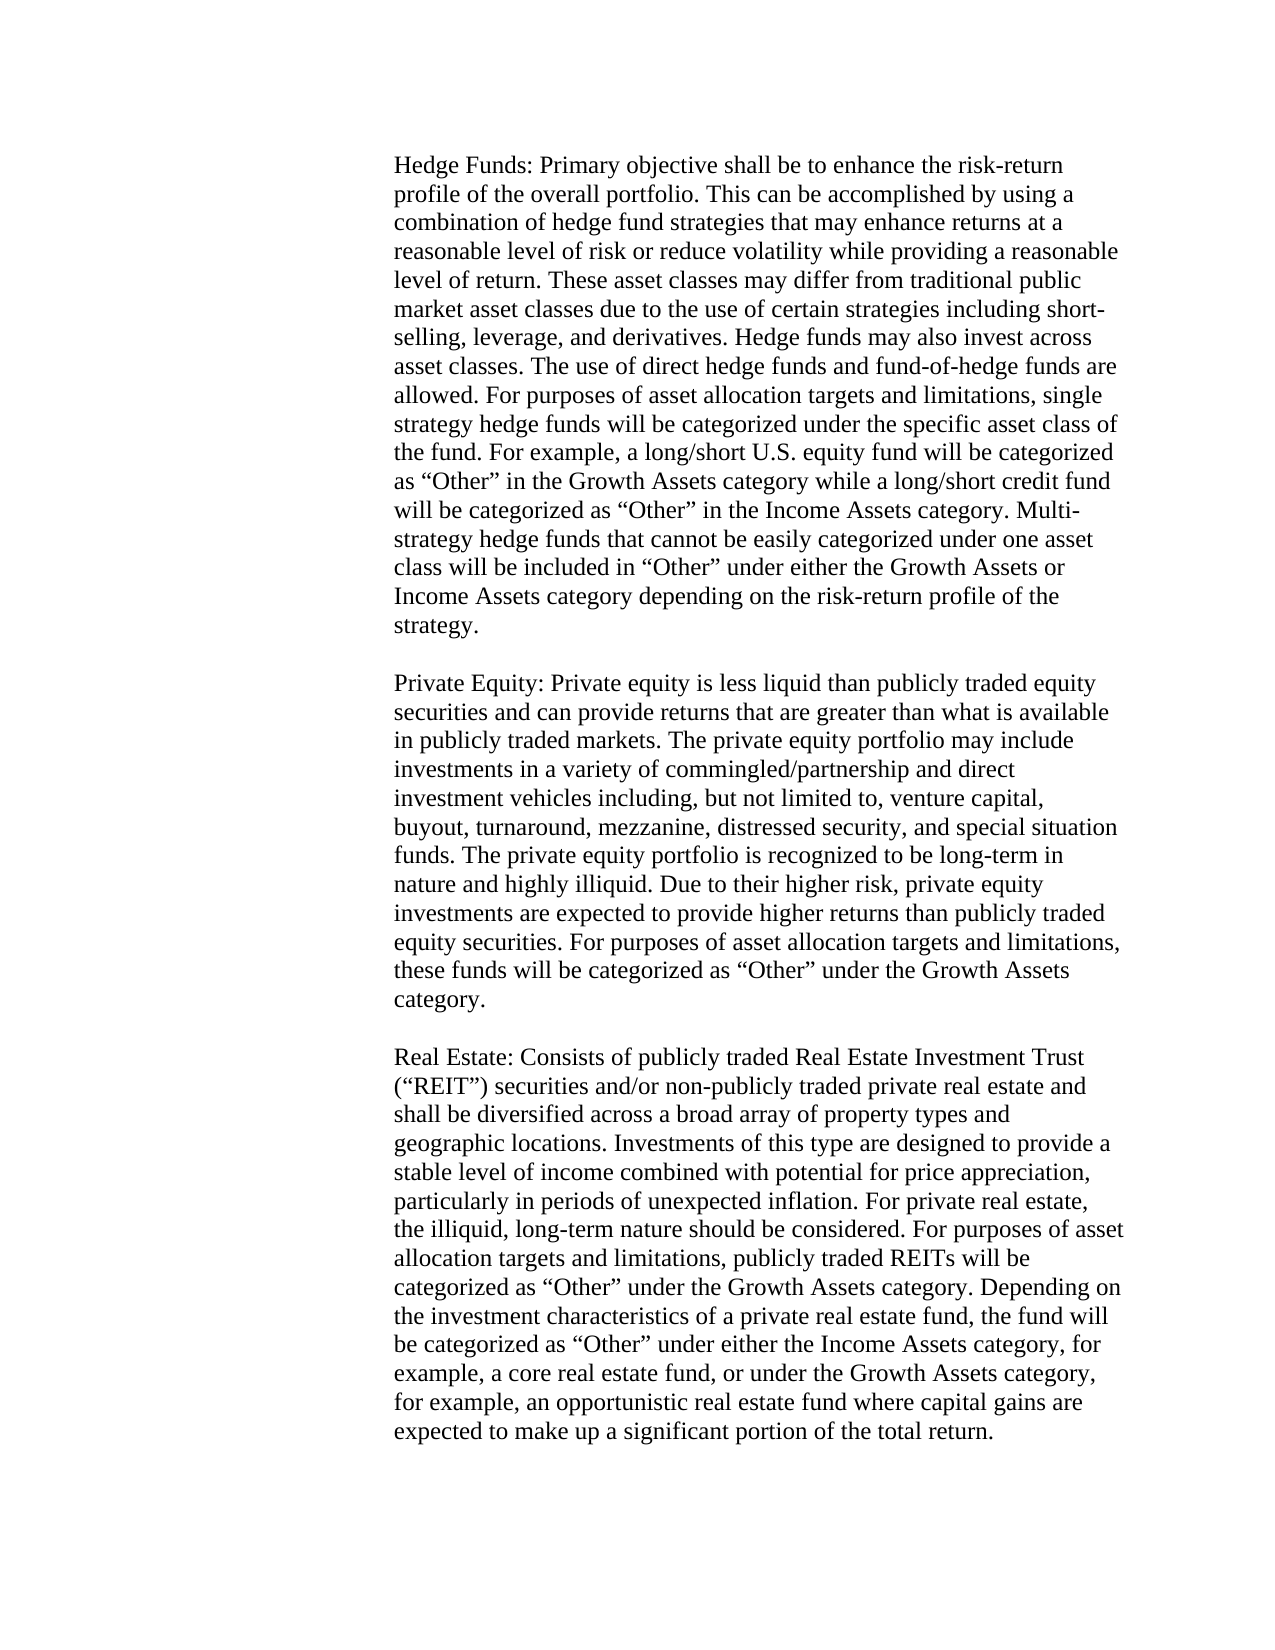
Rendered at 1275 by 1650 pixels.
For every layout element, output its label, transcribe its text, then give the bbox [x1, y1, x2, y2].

text Private Equity: Private equity is less liquid than publicly traded equity securities and can provide returns that are greater than what is available in publicly traded markets. The private equity portfolio may include investments in a variety of commingled/partnership and direct investment vehicles including, but not limited to, venture capital, buyout, turnaround, mezzanine, distressed security, and special situation funds. The private equity portfolio is recognized to be long-term in nature and highly illiquid. Due to their higher risk, private equity investments are expected to provide higher returns than publicly traded equity securities. For purposes of asset allocation targets and limitations, these funds will be categorized as “Other” under the Growth Assets category. [394, 668, 1125, 1013]
text Hedge Funds: Primary objective shall be to enhance the risk-return profile of the overall portfolio. This can be accomplished by using a combination of hedge fund strategies that may enhance returns at a reasonable level of risk or reduce volatility while providing a reasonable level of return. These asset classes may differ from traditional public market asset classes due to the use of certain strategies including short-selling, leverage, and derivatives. Hedge funds may also invest across asset classes. The use of direct hedge funds and fund-of-hedge funds are allowed. For purposes of asset allocation targets and limitations, single strategy hedge funds will be categorized under the specific asset class of the fund. For example, a long/short U.S. equity fund will be categorized as “Other” in the Growth Assets category while a long/short credit fund will be categorized as “Other” in the Income Assets category. Multi-strategy hedge funds that cannot be easily categorized under one asset class will be included in “Other” under either the Growth Assets or Income Assets category depending on the risk-return profile of the strategy. [394, 150, 1125, 639]
text Real Estate: Consists of publicly traded Real Estate Investment Trust (“REIT”) securities and/or non-publicly traded private real estate and shall be diversified across a broad array of property types and geographic locations. Investments of this type are designed to provide a stable level of income combined with potential for price appreciation, particularly in periods of unexpected inflation. For private real estate, the illiquid, long-term nature should be considered. For purposes of asset allocation targets and limitations, publicly traded REITs will be categorized as “Other” under the Growth Assets category. Depending on the investment characteristics of a private real estate fund, the fund will be categorized as “Other” under either the Income Assets category, for example, a core real estate fund, or under the Growth Assets category, for example, an opportunistic real estate fund where capital gains are expected to make up a significant portion of the total return. [394, 1042, 1125, 1444]
